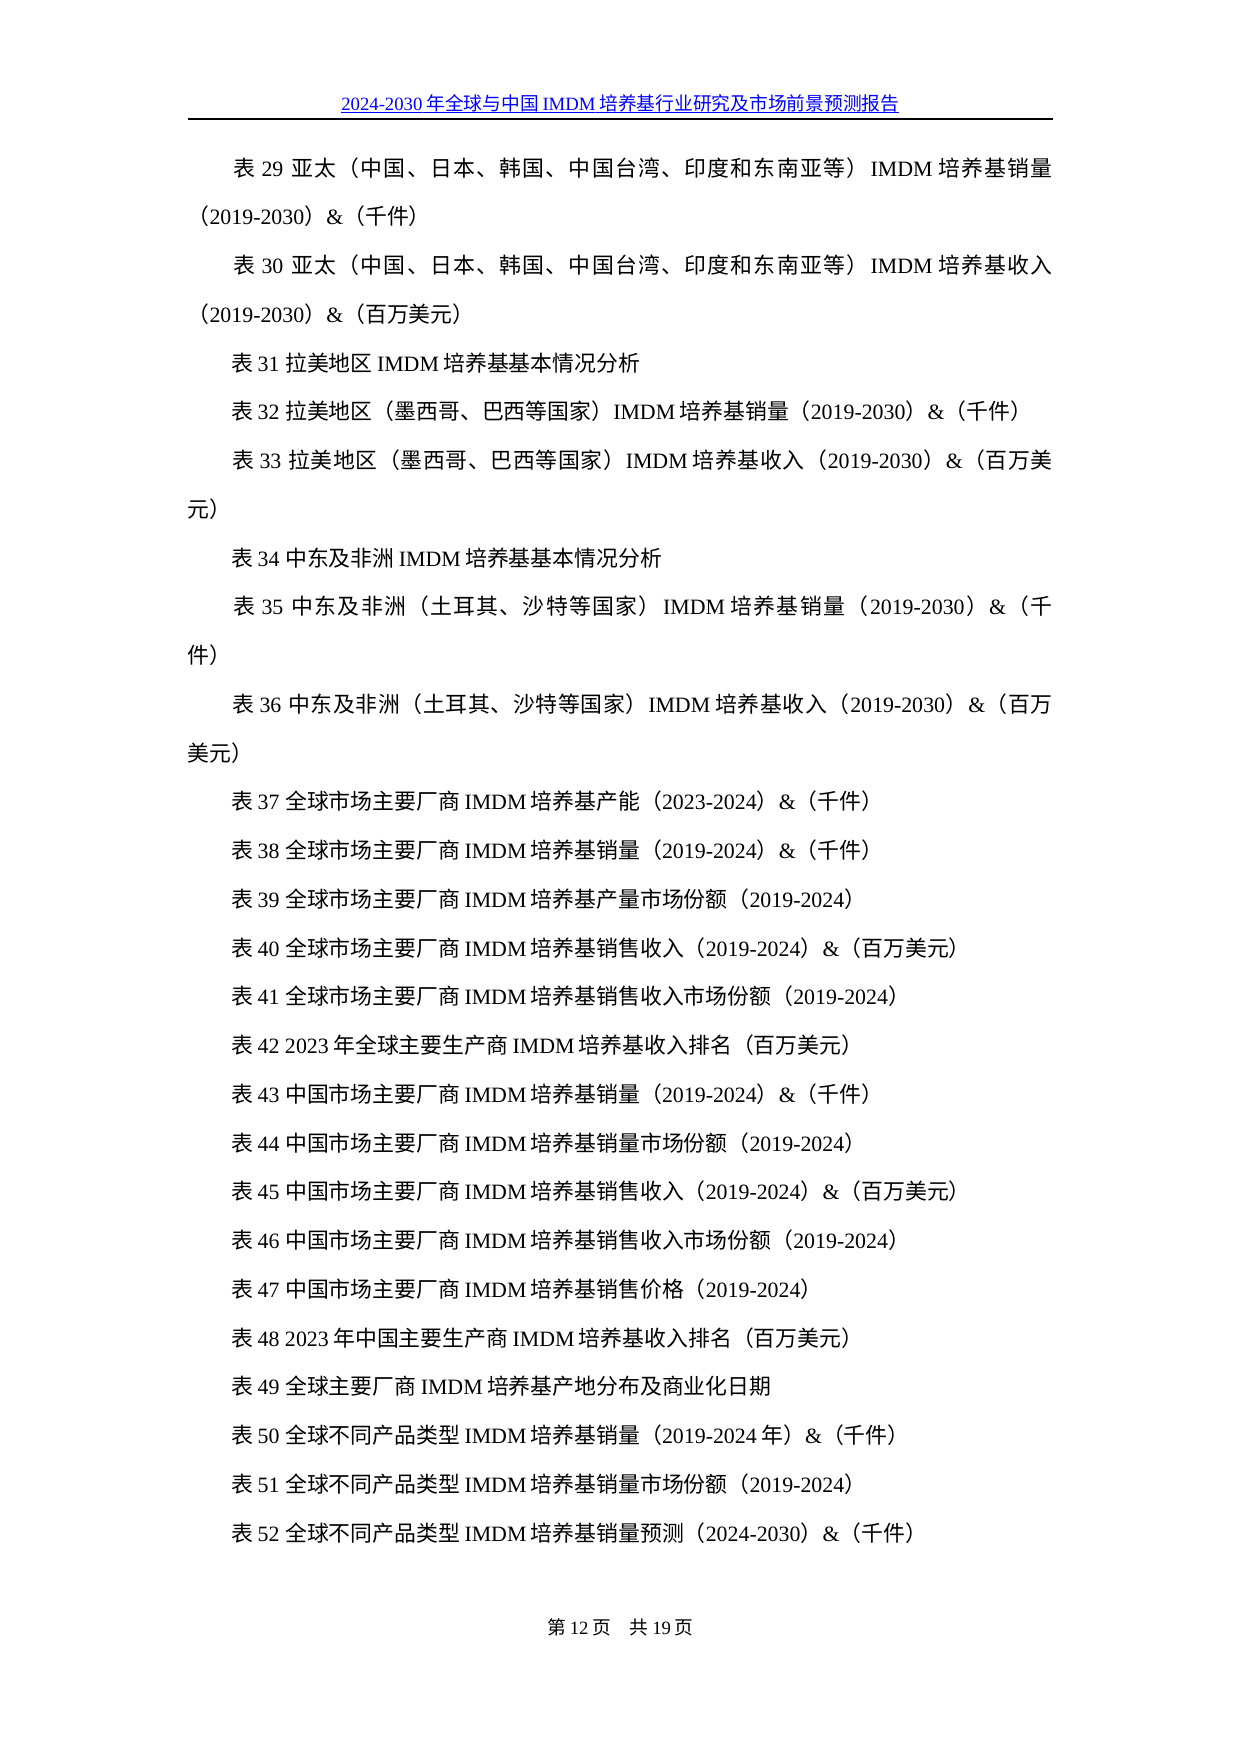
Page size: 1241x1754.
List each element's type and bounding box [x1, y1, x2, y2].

text [187, 150, 1053, 1548]
